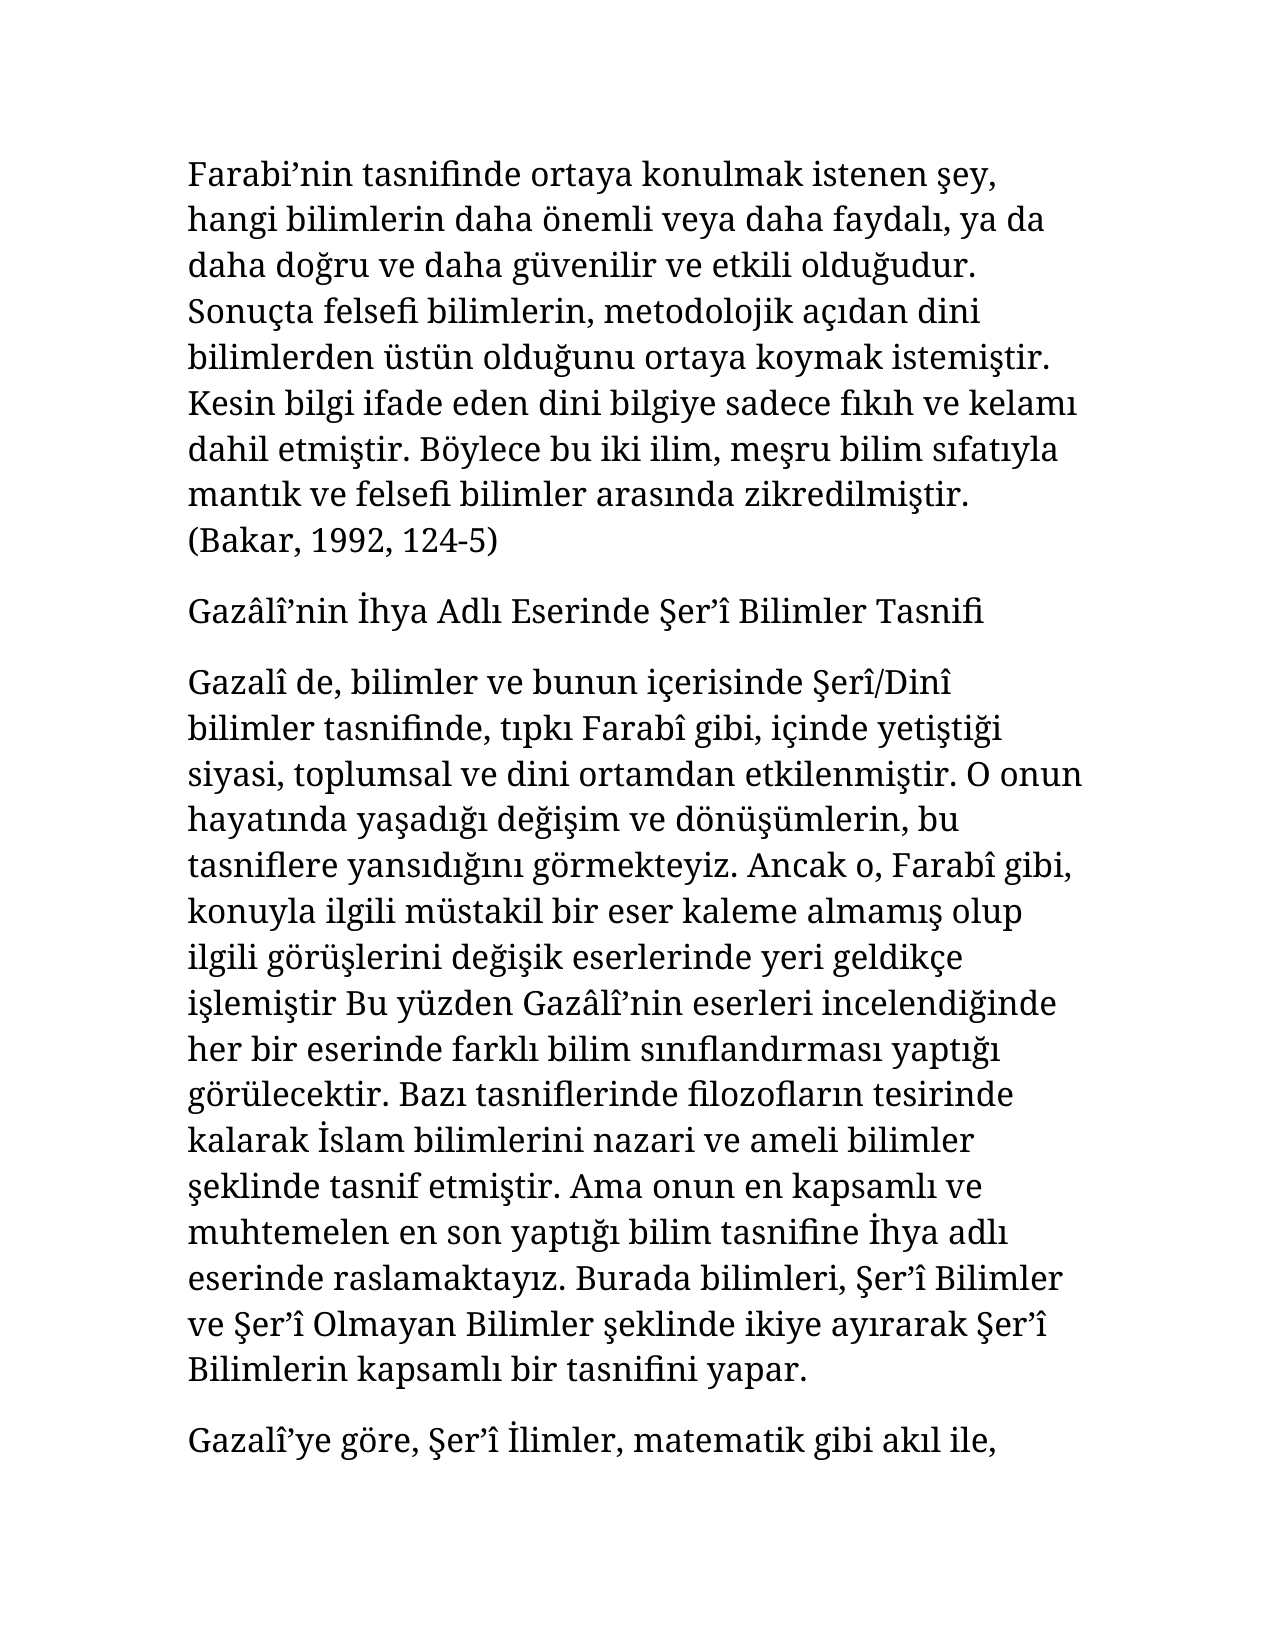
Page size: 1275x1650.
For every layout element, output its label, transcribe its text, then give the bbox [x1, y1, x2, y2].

text Gazâlî’nin İhya Adlı Eserinde Şer’î Bilimler Tasnifi [187, 587, 1087, 633]
text Gazalî de, bilimler ve bunun içerisinde Şerî/Dinî bilimler tasnifinde, tıpkı Farabî gibi, içinde yetiştiği siyasi, toplumsal ve dini ortamdan etkilenmiştir. O onun hayatında yaşadığı değişim ve dönüşümlerin, bu tasniflere yansıdığını görmekteyiz. Ancak o, Farabî gibi, konuyla ilgili müstakil bir eser kaleme almamış olup ilgili görüşlerini değişik eserlerinde yeri geldikçe işlemiştir Bu yüzden Gazâlî’nin eserleri incelendiğinde her bir eserinde farklı bilim sınıflandırması yaptığı görülecektir. Bazı tasniflerinde filozofların tesirinde kalarak İslam bilimlerini nazari ve ameli bilimler şeklinde tasnif etmiştir. Ama onun en kapsamlı ve muhtemelen en son yaptığı bilim tasnifine İhya adlı eserinde raslamaktayız. Burada bilimleri, Şer’î Bilimler ve Şer’î Olmayan Bilimler şeklinde ikiye ayırarak Şer’î Bilimlerin kapsamlı bir tasnifini yapar. [187, 658, 1087, 1392]
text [187, 1417, 1087, 1462]
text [187, 150, 1087, 562]
